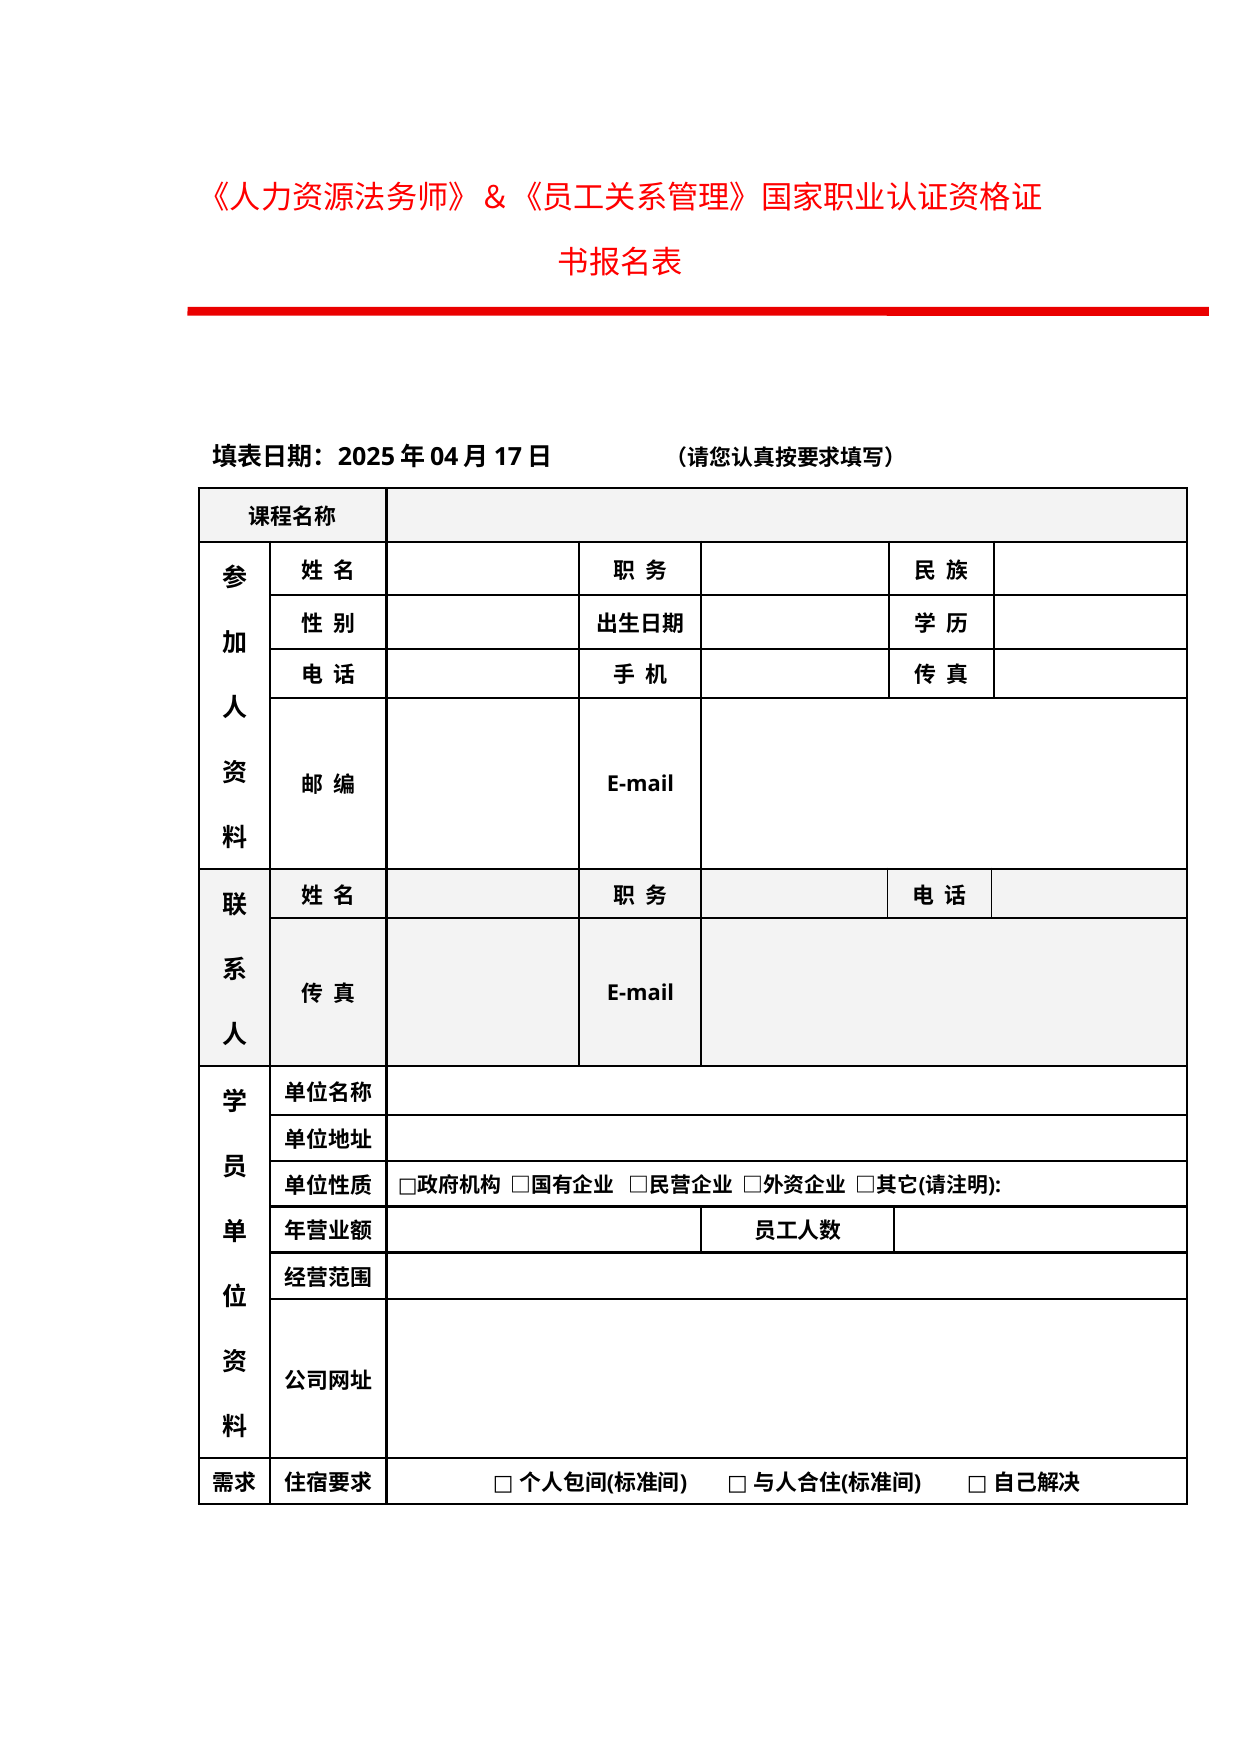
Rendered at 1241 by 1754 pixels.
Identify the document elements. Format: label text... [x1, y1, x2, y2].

table_cell E-mail [580, 699, 700, 868]
table_cell 职 务 [580, 543, 700, 594]
table_cell [388, 870, 578, 917]
table_cell 需求 [200, 1459, 269, 1503]
table_cell [388, 543, 578, 594]
table_cell 参加人资料 [200, 543, 269, 868]
table_cell 公司网址 [271, 1300, 385, 1457]
table_cell 姓 名 [271, 543, 385, 594]
table_cell 性 别 [271, 596, 385, 647]
table_cell [388, 1208, 700, 1251]
table_cell 住宿要求 [271, 1459, 385, 1503]
table_cell [388, 919, 578, 1065]
table_cell [702, 699, 1186, 868]
table_cell 学 员 单 位 资 料 [200, 1067, 269, 1457]
table_cell [702, 870, 887, 917]
table_cell [388, 596, 578, 647]
text 填表日期：2025年04月17日 （请您认真按要求填写） [187, 422, 1053, 487]
table_cell 电 话 [271, 650, 385, 697]
table_cell [702, 543, 888, 594]
text 《人力资源法务师》＆《员工关系管理》国家职业认证资格证书报名表 [187, 162, 1053, 292]
table_cell 民 族 [890, 543, 993, 594]
table_cell [388, 1254, 1186, 1298]
table_cell 电 话 [888, 870, 991, 917]
table_cell [995, 543, 1186, 594]
table_cell 年营业额 [271, 1208, 385, 1251]
table_header [388, 489, 1186, 541]
table_cell [388, 1067, 1186, 1114]
table_cell [388, 1116, 1186, 1160]
table_cell [388, 699, 578, 868]
table_cell 单位名称 [271, 1067, 385, 1114]
table_cell 员工人数 [702, 1208, 893, 1251]
table_cell 传 真 [271, 919, 385, 1065]
table_cell [388, 1300, 1186, 1457]
table_header 课程名称 [200, 489, 385, 541]
table_cell □ 个人包间(标准间) □ 与人合住(标准间) □ 自己解决 [388, 1459, 1186, 1503]
table_cell [702, 596, 888, 647]
table_cell [992, 870, 1186, 917]
table_cell [895, 1208, 1186, 1251]
table_cell 单位性质 [271, 1162, 385, 1205]
table_cell 姓 名 [271, 870, 385, 917]
table_cell [995, 596, 1186, 647]
table_cell [995, 650, 1186, 697]
table_cell 学 历 [890, 596, 993, 647]
table_cell 单位地址 [271, 1116, 385, 1160]
table_cell 邮 编 [271, 699, 385, 868]
table_cell □政府机构 □国有企业 □民营企业 □外资企业 □其它(请注明): [388, 1162, 1186, 1205]
table_cell 职 务 [580, 870, 700, 917]
table_cell 传 真 [890, 650, 993, 697]
table_cell [388, 650, 578, 697]
table_cell [702, 650, 888, 697]
table_cell 联 系 人 [200, 870, 269, 1065]
table_cell 出生日期 [580, 596, 700, 647]
table_cell 经营范围 [271, 1254, 385, 1298]
table_cell [702, 919, 1186, 1065]
table_cell 手 机 [580, 650, 700, 697]
table_cell E-mail [580, 919, 700, 1065]
